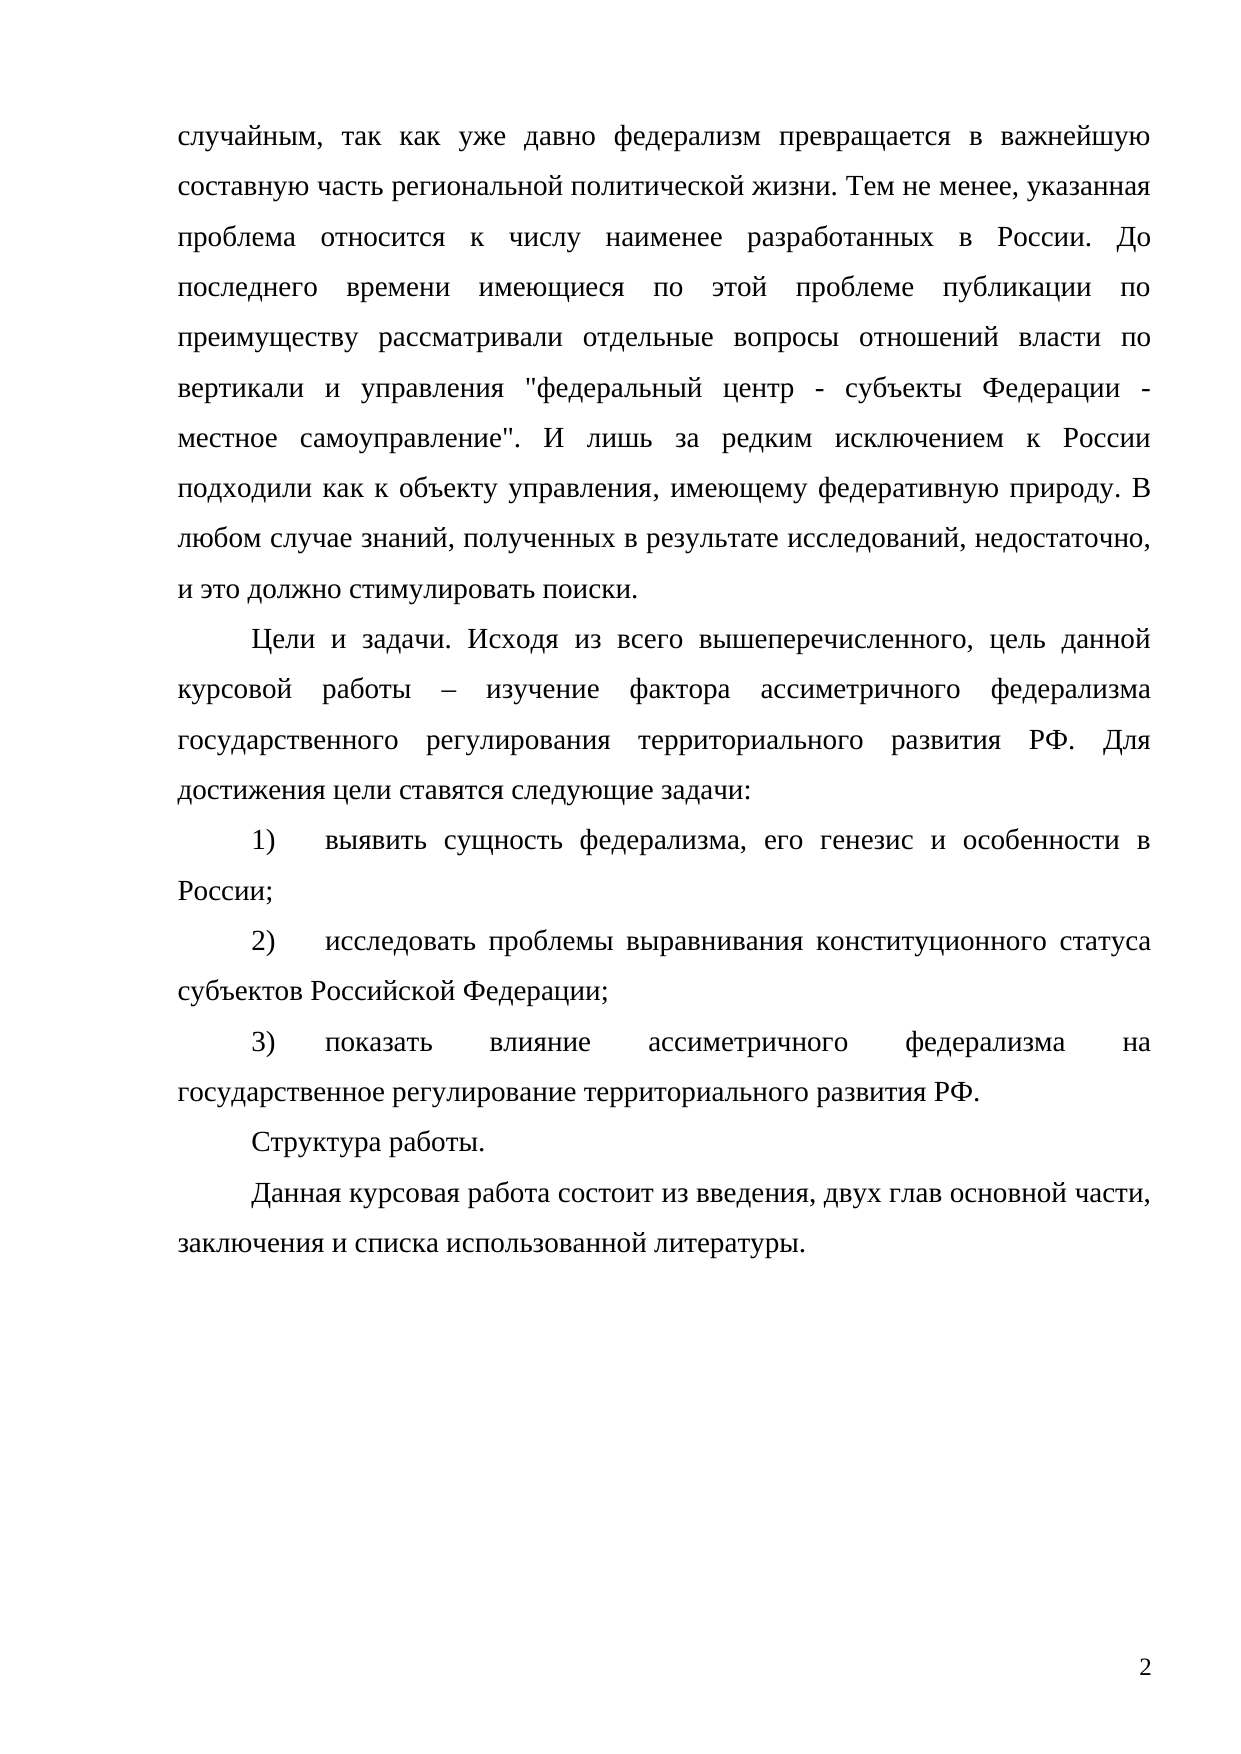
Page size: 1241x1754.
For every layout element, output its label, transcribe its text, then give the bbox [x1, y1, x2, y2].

text Цели и задачи. Исходя из всего вышеперечисленного, цель данной курсовой работы – изучение фактора ассиметричного федерализма государственного регулирования территориального развития РФ. Для достижения цели ставятся следующие задачи: [177, 621, 1152, 806]
list показать влияние ассиметричного федерализма на государственное регулирование территориального развития РФ. [177, 1024, 1152, 1108]
text Структура работы. [177, 1124, 1152, 1158]
text Данная курсовая работа состоит из введения, двух глав основной части, заключения и списка использованной литературы. [177, 1175, 1152, 1258]
list исследовать проблемы выравнивания конституционного статуса субъектов Российской Федерации; [177, 923, 1152, 1007]
list выявить сущность федерализма, его генезис и особенности в России; [177, 822, 1152, 906]
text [177, 118, 1152, 604]
